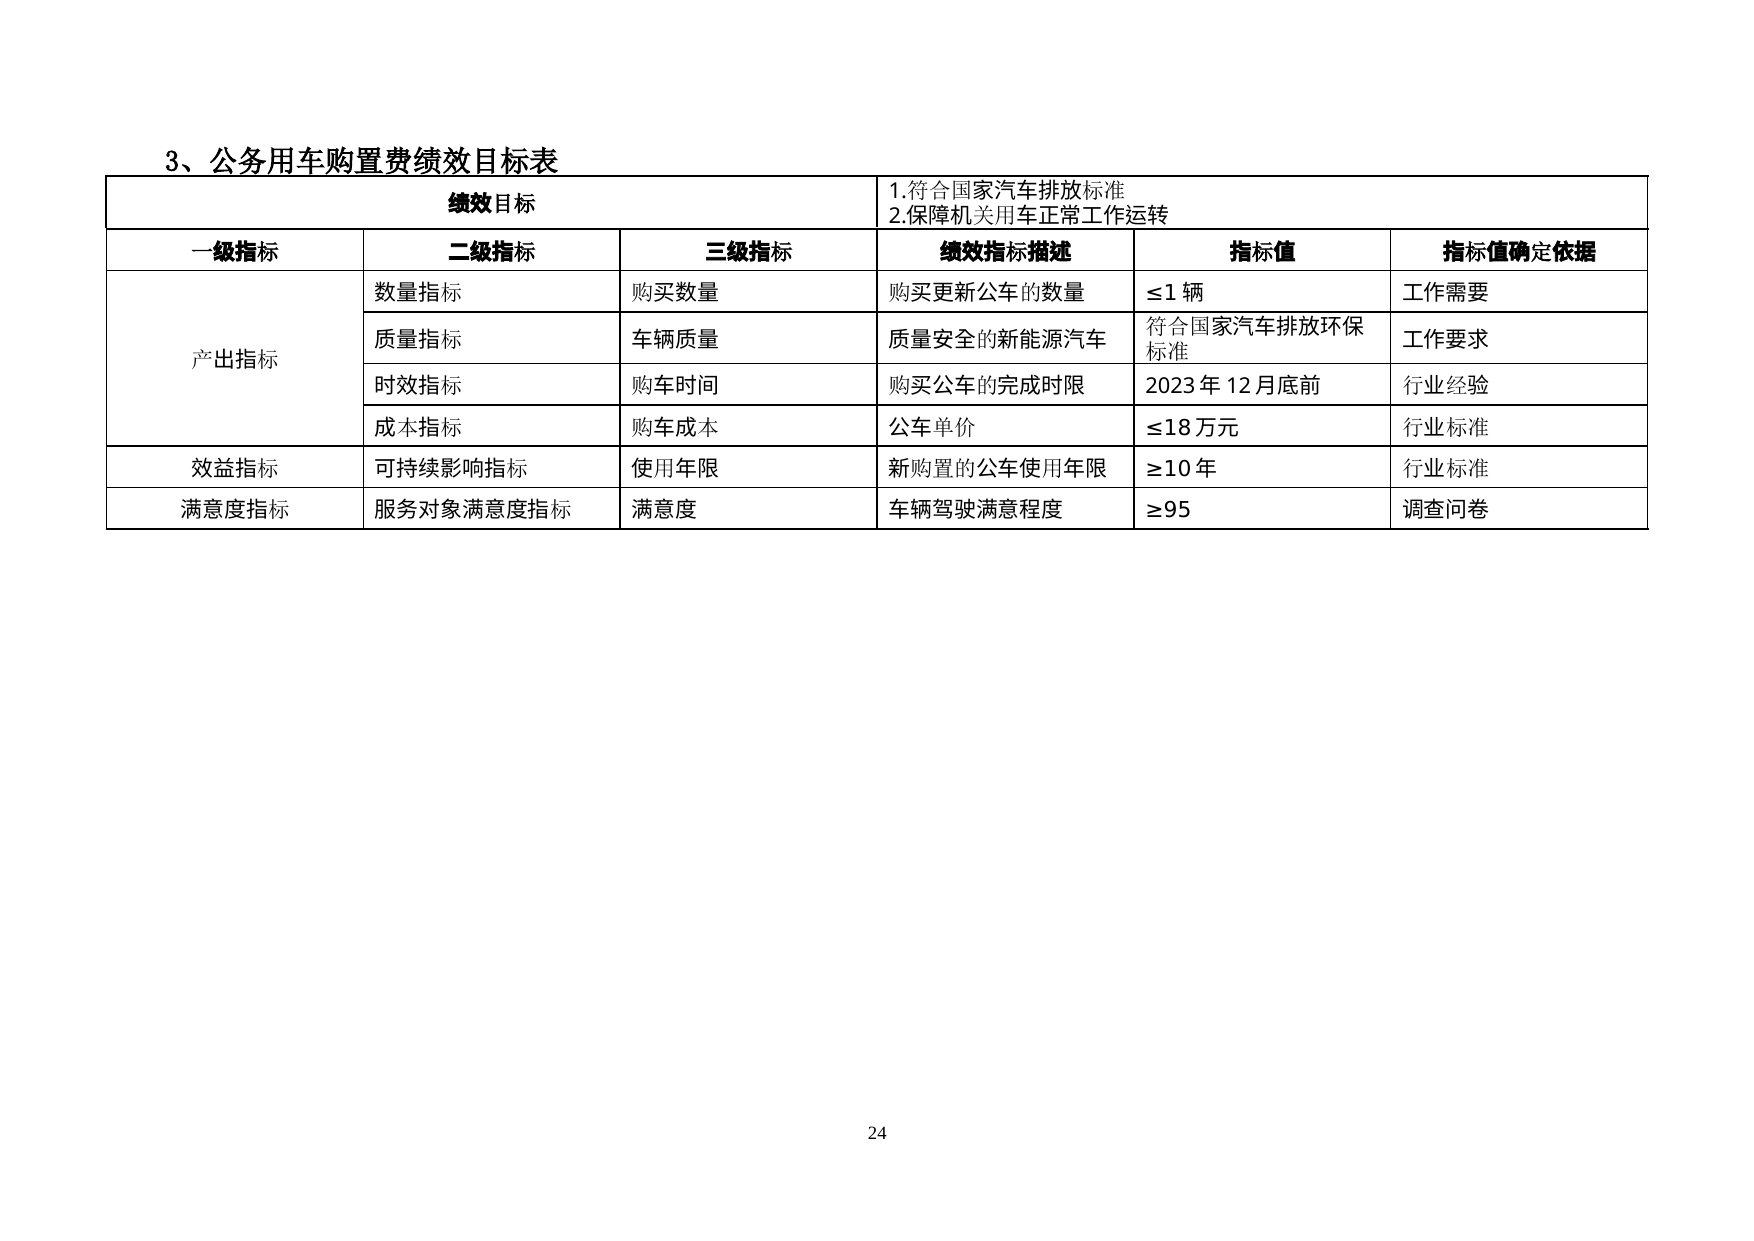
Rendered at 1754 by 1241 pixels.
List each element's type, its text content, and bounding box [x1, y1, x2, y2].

table_cell 时效指标 [364, 364, 619, 404]
text 3、公务用车购置费绩效目标表 [106, 142, 1648, 175]
table_cell 购买数量 [621, 271, 876, 311]
table_cell ≤1辆 [1135, 271, 1390, 311]
table_cell 质量指标 [364, 313, 619, 363]
table_cell 符合国家汽车排放环保标准 [1135, 313, 1390, 363]
table_cell 工作需要 [1391, 271, 1647, 311]
table_cell 购买更新公车的数量 [878, 271, 1133, 311]
table_cell 公车单价 [878, 406, 1133, 445]
table_cell 新购置的公车使用年限 [878, 447, 1133, 487]
table_cell 车辆质量 [621, 313, 876, 363]
table_cell ≥95 [1135, 488, 1390, 528]
table_cell 效益指标 [107, 447, 363, 487]
table_cell 满意度 [621, 488, 876, 528]
table_cell 成本指标 [364, 406, 619, 445]
table_cell 数量指标 [364, 271, 619, 311]
table_header 二级指标 [364, 230, 619, 270]
table_cell 购车时间 [621, 364, 876, 404]
table_cell 满意度指标 [107, 488, 363, 528]
table_cell 可持续影响指标 [364, 447, 619, 487]
table_header 一级指标 [107, 230, 363, 270]
table_cell 质量安全的新能源汽车 [878, 313, 1133, 363]
table_cell 行业标准 [1391, 447, 1647, 487]
table_cell 行业标准 [1391, 406, 1647, 445]
table_cell 调查问卷 [1391, 488, 1647, 528]
table_header 1.符合国家汽车排放标准 2.保障机关用车正常工作运转 [878, 177, 1647, 227]
table_cell ≥10年 [1135, 447, 1390, 487]
table_cell 购车成本 [621, 406, 876, 445]
table_cell 使用年限 [621, 447, 876, 487]
table_cell 购买公车的完成时限 [878, 364, 1133, 404]
table_header 指标值确定依据 [1391, 230, 1647, 270]
table_cell 2023年12月底前 [1135, 364, 1390, 404]
table_cell 车辆驾驶满意程度 [878, 488, 1133, 528]
table_header 绩效目标 [107, 177, 876, 227]
table_cell ≤18万元 [1135, 406, 1390, 445]
table_cell 产出指标 [107, 271, 363, 445]
table_cell 工作要求 [1391, 313, 1647, 363]
table_header 指标值 [1135, 230, 1390, 270]
table_cell 服务对象满意度指标 [364, 488, 619, 528]
table_header 三级指标 [621, 230, 876, 270]
table_cell 行业经验 [1391, 364, 1647, 404]
table_header 绩效指标描述 [878, 230, 1133, 270]
